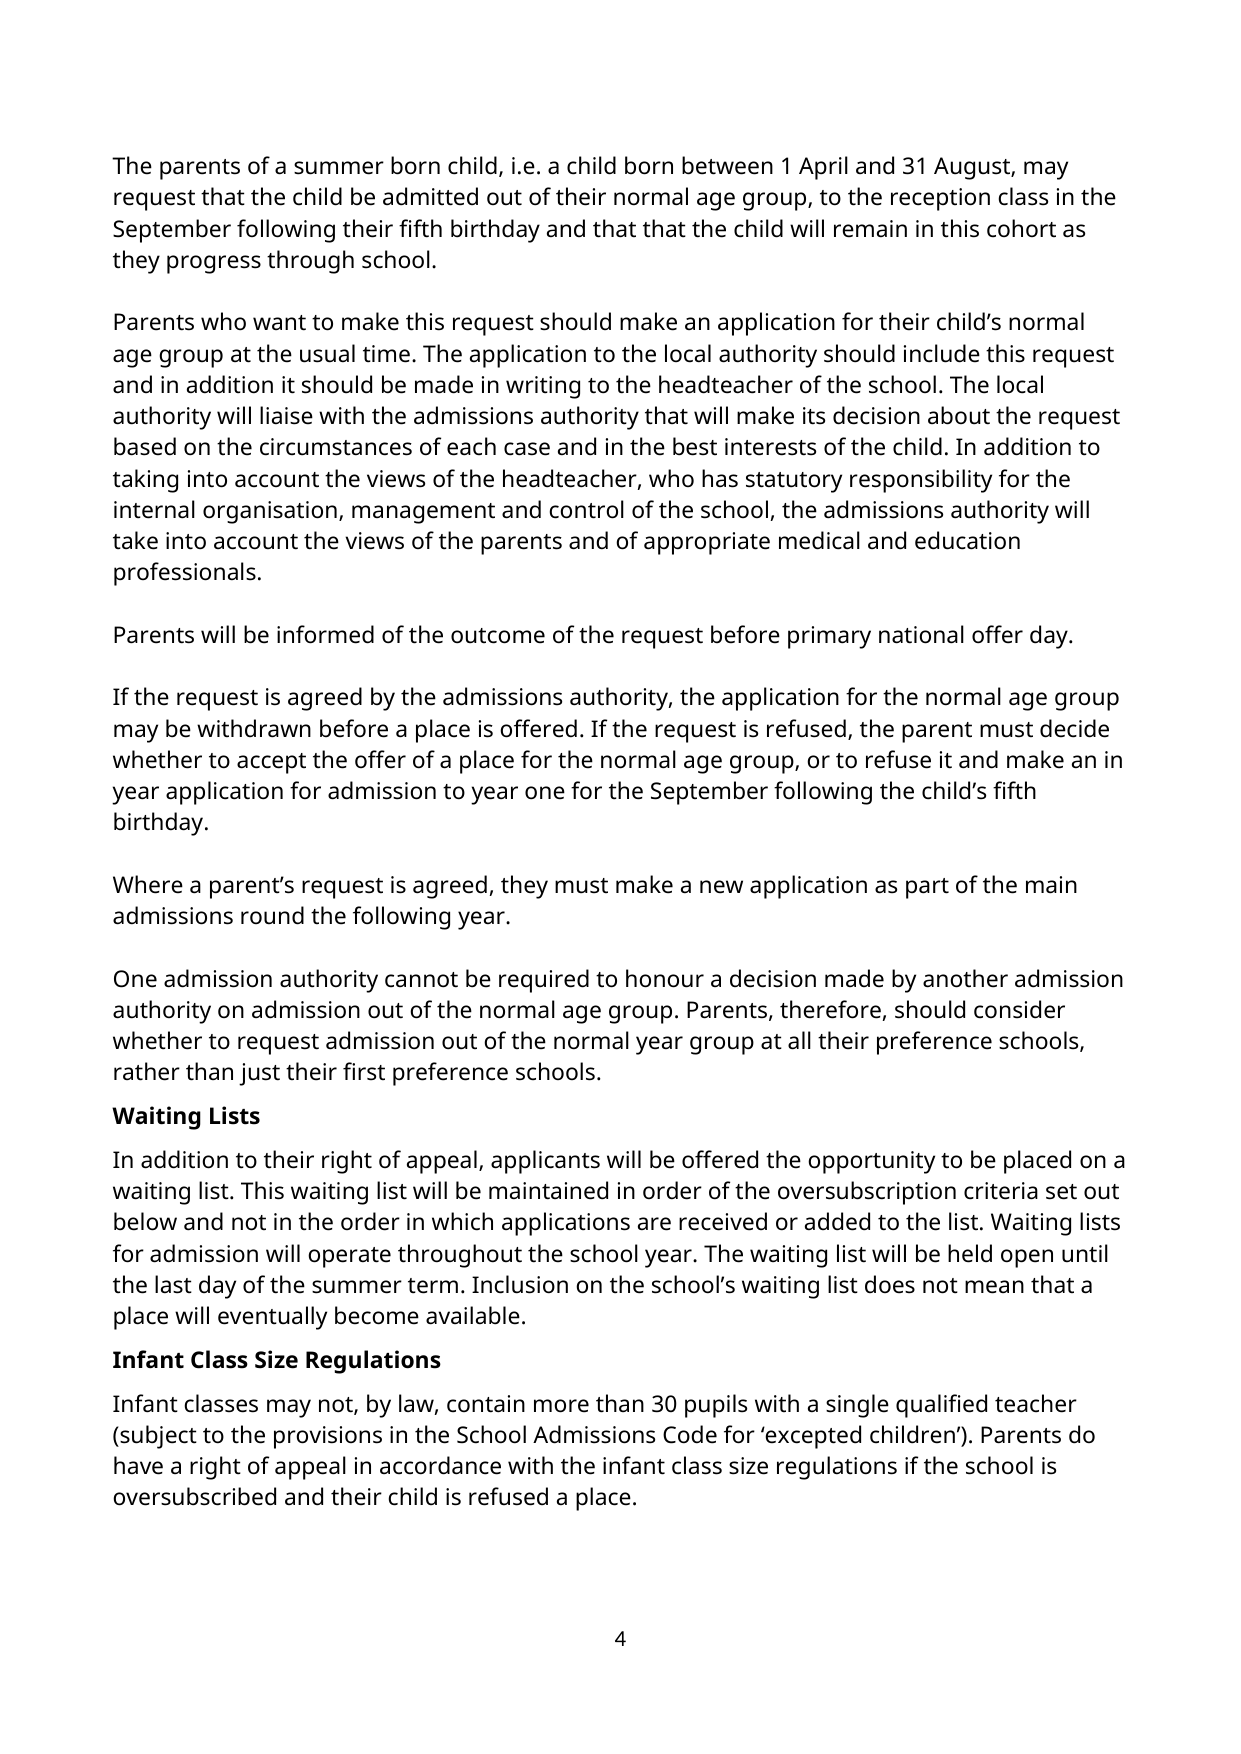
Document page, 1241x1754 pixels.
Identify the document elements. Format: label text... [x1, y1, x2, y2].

text If the request is agreed by the admissions authority, the application for the normal age group may be withdrawn before a place is offered. If the request is refused, the parent must decide whether to accept the offer of a place for the normal age group, or to refuse it and make an in year application for admission to year one for the September following the child’s fifth birthday. [112, 681, 1128, 837]
list Infant Class Size Regulations [112, 1344, 1128, 1375]
text The parents of a summer born child, i.e. a child born between 1 April and 31 August, may request that the child be admitted out of their normal age group, to the reception class in the September following their fifth birthday and that that the child will remain in this cohort as they progress through school. [112, 150, 1128, 275]
text One admission authority cannot be required to honour a decision made by another admission authority on admission out of the normal age group. Parents, therefore, should consider whether to request admission out of the normal year group at all their preference schools, rather than just their first preference schools. [112, 962, 1128, 1087]
text Where a parent’s request is agreed, they must make a new application as part of the main admissions round the following year. [112, 869, 1128, 931]
list Waiting Lists [112, 1100, 1128, 1131]
text Infant classes may not, by law, contain more than 30 pupils with a single qualified teacher (subject to the provisions in the School Admissions Code for ‘excepted children’). Parents do have a right of appeal in accordance with the infant class size regulations if the school is oversubscribed and their child is refused a place. [112, 1387, 1128, 1512]
text Parents who want to make this request should make an application for their child’s normal age group at the usual time. The application to the local authority should include this request and in addition it should be made in writing to the headteacher of the school. The local authority will liaise with the admissions authority that will make its decision about the request based on the circumstances of each case and in the best interests of the child. In addition to taking into account the views of the headteacher, who has statutory responsibility for the internal organisation, management and control of the school, the admissions authority will take into account the views of the parents and of appropriate medical and education professionals. [112, 306, 1128, 587]
text In addition to their right of appeal, applicants will be offered the opportunity to be placed on a waiting list. This waiting list will be maintained in order of the oversubscription criteria set out below and not in the order in which applications are received or added to the list. Waiting lists for admission will operate throughout the school year. The waiting list will be held open until the last day of the summer term. Inclusion on the school’s waiting list does not mean that a place will eventually become available. [112, 1144, 1128, 1331]
text Parents will be informed of the outcome of the request before primary national offer day. [112, 619, 1128, 650]
